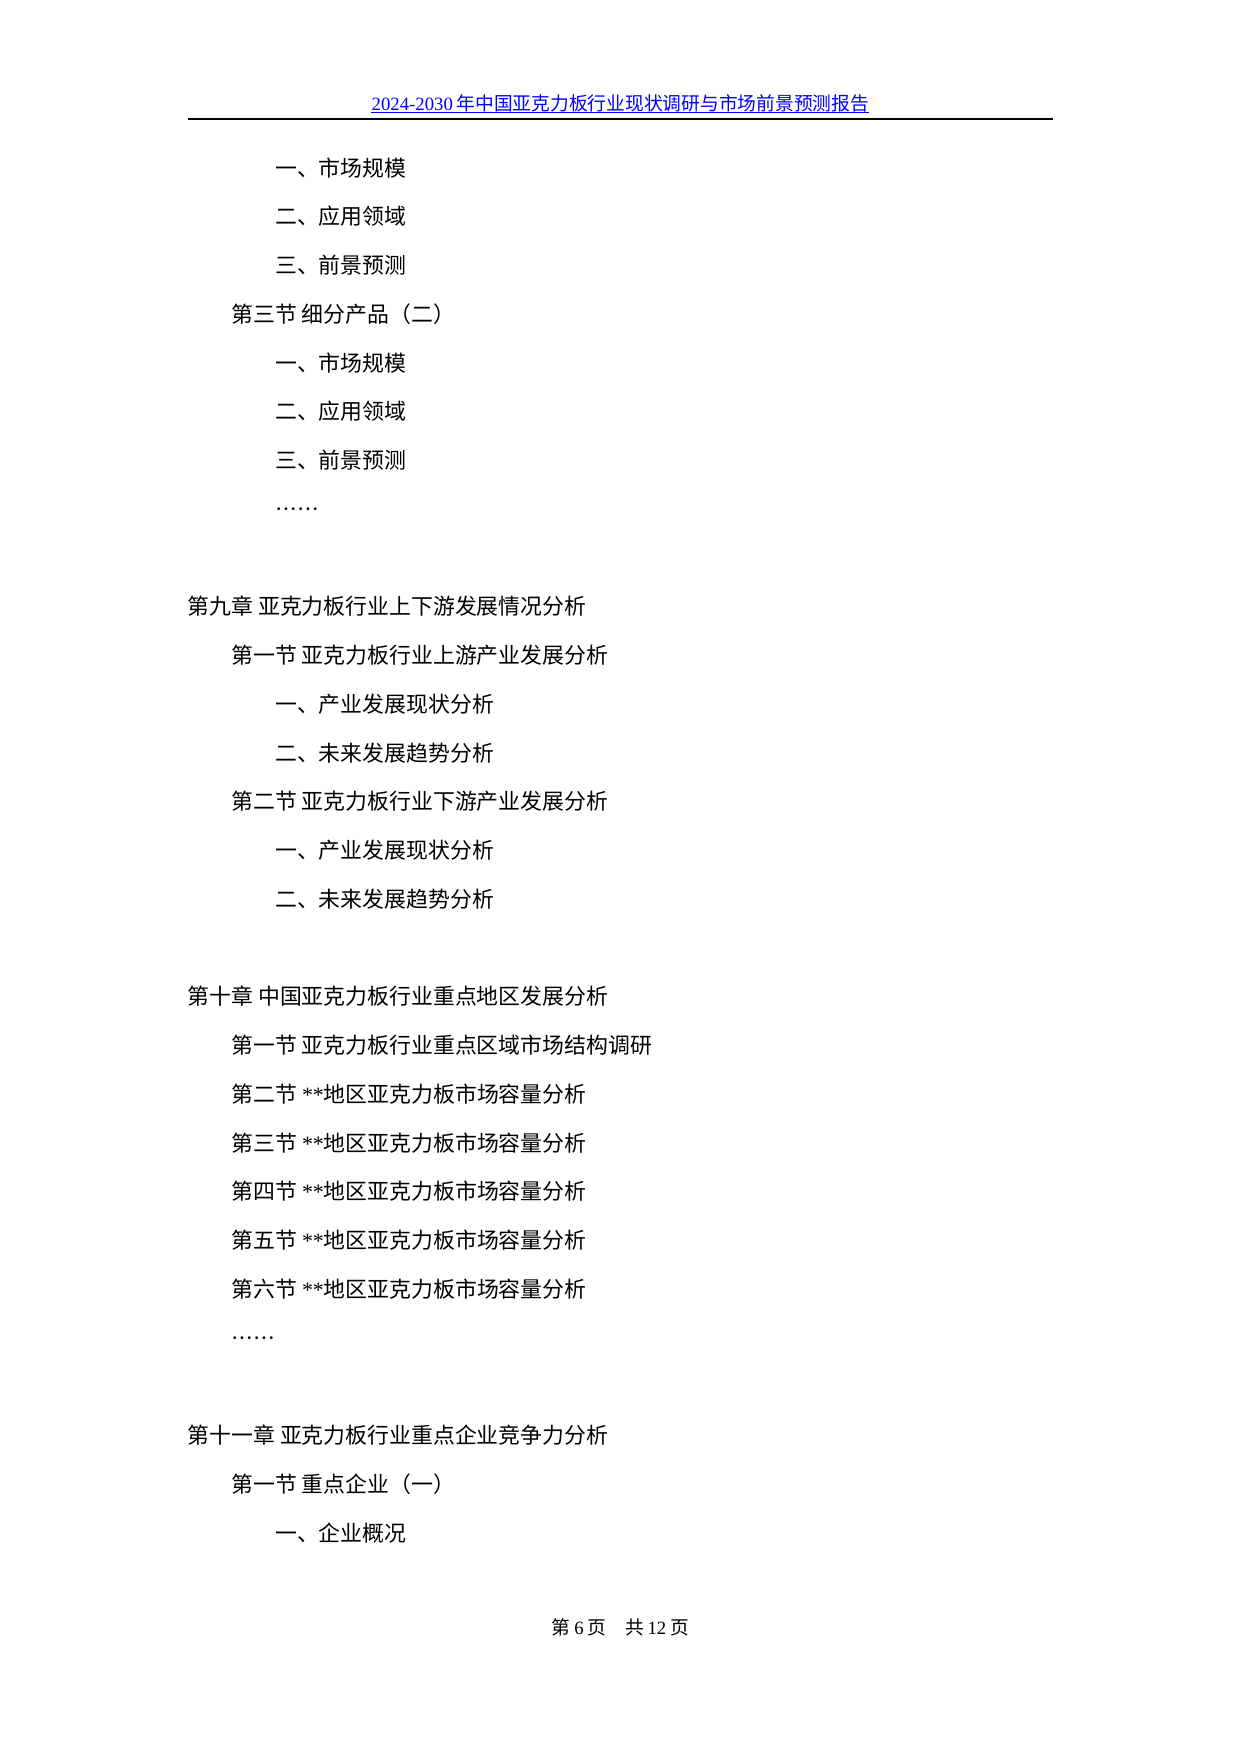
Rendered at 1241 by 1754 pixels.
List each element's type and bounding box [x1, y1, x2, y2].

text [187, 150, 1053, 1548]
